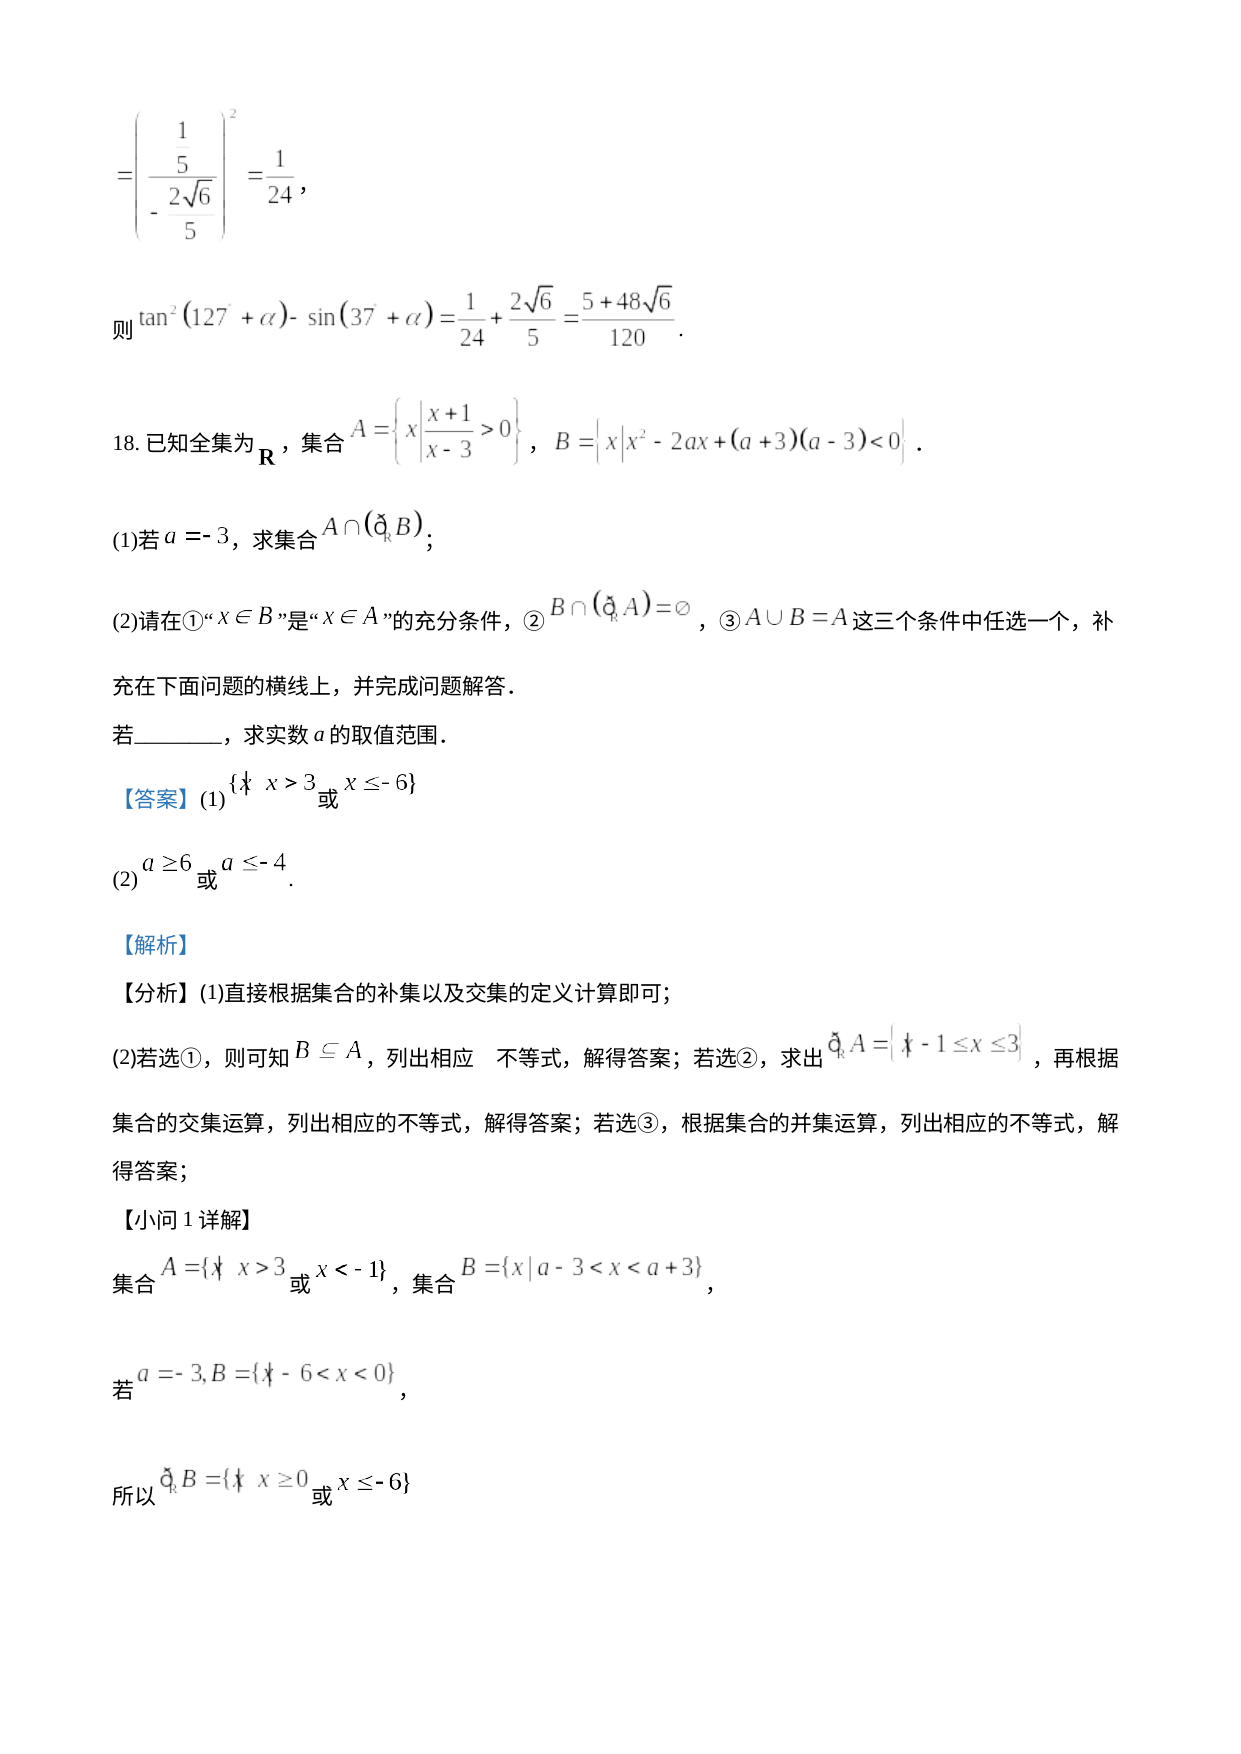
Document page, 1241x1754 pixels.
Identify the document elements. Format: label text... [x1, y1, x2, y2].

text (2)或. [112, 846, 1128, 911]
text (1)若，求集合； [112, 507, 1128, 572]
text 【答案】(1)或 [112, 766, 1128, 831]
text 【分析】(1)直接根据集合的补集以及交集的定义计算即可； [112, 976, 1128, 1008]
text 18. 已知全集为，集合，． [112, 393, 1128, 491]
text (2)请在①“”是“”的充分条件，②，③这三个条件中任选一个，补充在下面问题的横线上，并完成问题解答． [112, 588, 1128, 701]
text 则. [112, 280, 1128, 378]
text 若________，求实数a的取值范围． [112, 717, 1128, 750]
text (2)若选①，则可知，列出相应不等式，解得答案；若选②，求出，再根据集合的交集运算，列出相应的不等式，解得答案；若选③，根据集合的并集运算，列出相应的不等式，解得答案； [112, 1024, 1128, 1186]
text 所以或 [112, 1462, 1128, 1527]
text ， [112, 102, 1128, 264]
text 集合或，集合， [112, 1251, 1128, 1316]
text 【解析】 [112, 927, 1128, 960]
text 【小问1详解】 [112, 1202, 1128, 1235]
text 若， [112, 1356, 1128, 1421]
